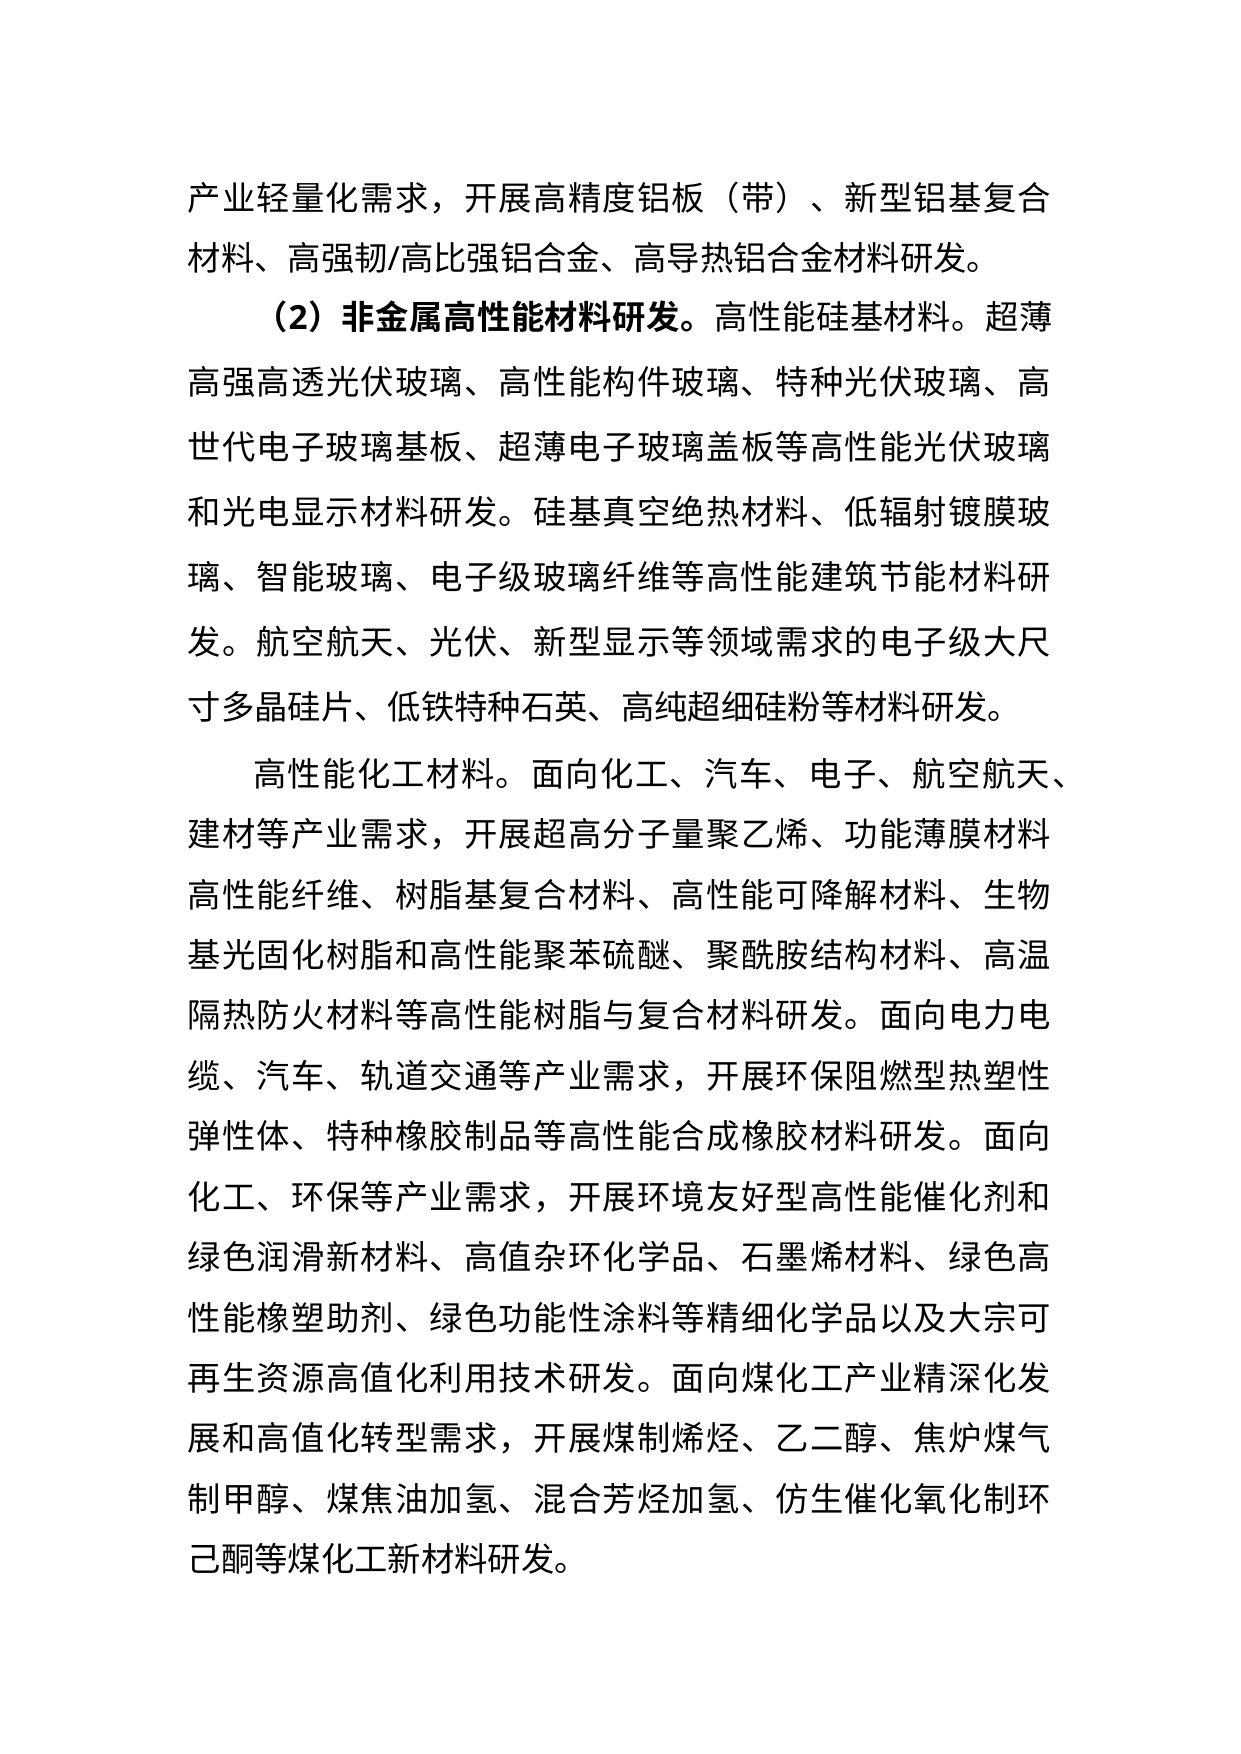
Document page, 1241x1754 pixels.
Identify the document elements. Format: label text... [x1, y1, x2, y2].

text （2）非金属高性能材料研发。高性能硅基材料。超薄高强高透光伏玻璃、高性能构件玻璃、特种光伏玻璃、高世代电子玻璃基板、超薄电子玻璃盖板等高性能光伏玻璃和光电显示材料研发。硅基真空绝热材料、低辐射镀膜玻璃、智能玻璃、电子级玻璃纤维等高性能建筑节能材料研发。航空航天、光伏、新型显示等领域需求的电子级大尺寸多晶硅片、低铁特种石英、高纯超细硅粉等材料研发。 [187, 283, 1053, 738]
text 高性能化工材料。面向化工、汽车、电子、航空航天、建材等产业需求，开展超高分子量聚乙烯、功能薄膜材料、高性能纤维、树脂基复合材料、高性能可降解材料、生物基光固化树脂和高性能聚苯硫醚、聚酰胺结构材料、高温隔热防火材料等高性能树脂与复合材料研发。面向电力电缆、汽车、轨道交通等产业需求，开展环保阻燃型热塑性弹性体、特种橡胶制品等高性能合成橡胶材料研发。面向化工、环保等产业需求，开展环境友好型高性能催化剂和绿色润滑新材料、高值杂环化学品、石墨烯材料、绿色高性能橡塑助剂、绿色功能性涂料等精细化学品以及大宗可再生资源高值化利用技术研发。面向煤化工产业精深化发展和高值化转型需求，开展煤制烯烃、乙二醇、焦炉煤气制甲醇、煤焦油加氢、混合芳烃加氢、仿生催化氧化制环己酮等煤化工新材料研发。 [187, 738, 1053, 1584]
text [187, 162, 1053, 283]
